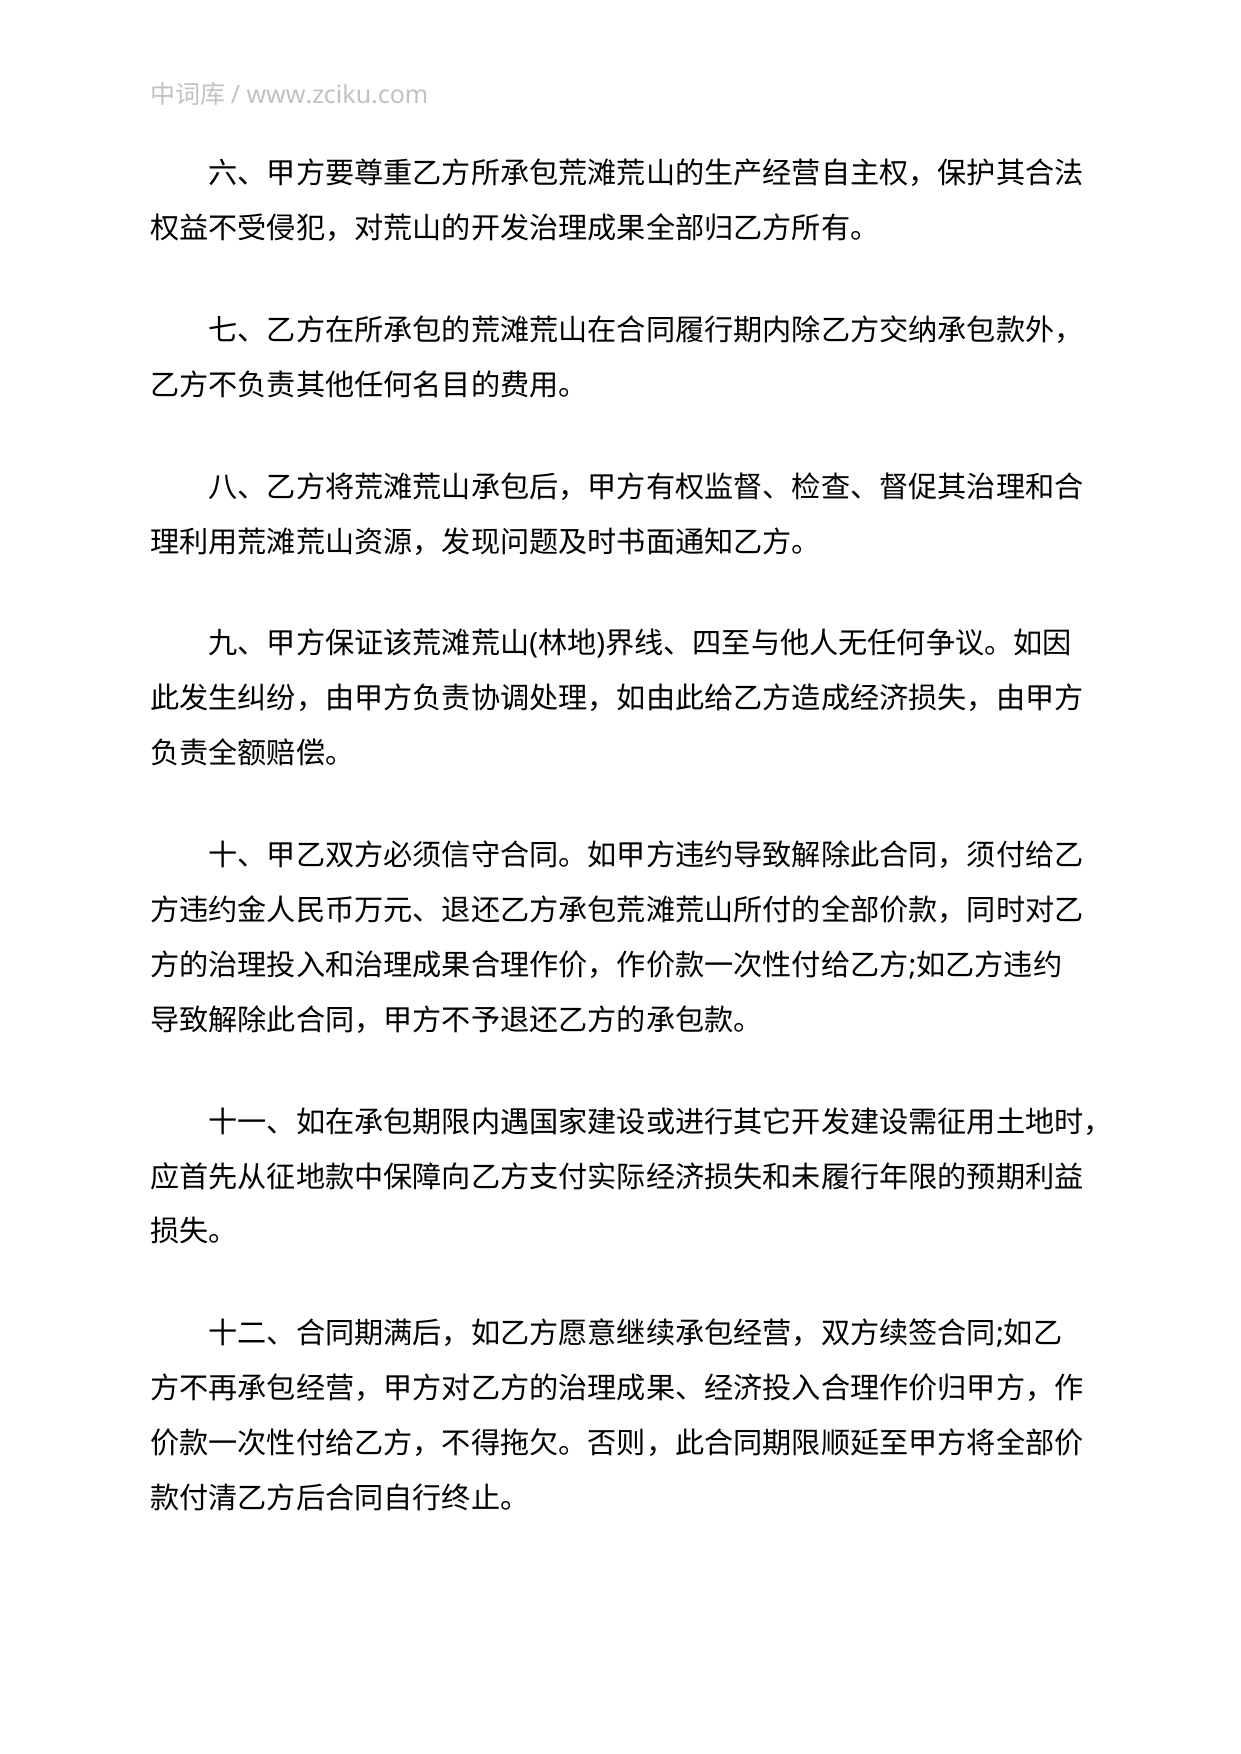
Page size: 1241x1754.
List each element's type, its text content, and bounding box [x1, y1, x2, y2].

text 十、甲乙双方必须信守合同。如甲方违约导致解除此合同，须付给乙方违约金人民币万元、退还乙方承包荒滩荒山所付的全部价款，同时对乙方的治理投入和治理成果合理作价，作价款一次性付给乙方;如乙方违约导致解除此合同，甲方不予退还乙方的承包款。 [150, 832, 1090, 1039]
text 七、乙方在所承包的荒滩荒山在合同履行期内除乙方交纳承包款外，乙方不负责其他任何名目的费用。 [150, 307, 1090, 404]
text 六、甲方要尊重乙方所承包荒滩荒山的生产经营自主权，保护其合法权益不受侵犯，对荒山的开发治理成果全部归乙方所有。 [150, 150, 1090, 247]
text 十二、合同期满后，如乙方愿意继续承包经营，双方续签合同;如乙方不再承包经营，甲方对乙方的治理成果、经济投入合理作价归甲方，作价款一次性付给乙方，不得拖欠。否则，此合同期限顺延至甲方将全部价款付清乙方后合同自行终止。 [150, 1310, 1090, 1517]
text 十一、如在承包期限内遇国家建设或进行其它开发建设需征用土地时，应首先从征地款中保障向乙方支付实际经济损失和未履行年限的预期利益损失。 [150, 1098, 1090, 1250]
text 八、乙方将荒滩荒山承包后，甲方有权监督、检查、督促其治理和合理利用荒滩荒山资源，发现问题及时书面通知乙方。 [150, 463, 1090, 561]
text 九、甲方保证该荒滩荒山(林地)界线、四至与他人无任何争议。如因此发生纠纷，由甲方负责协调处理，如由此给乙方造成经济损失，由甲方负责全额赔偿。 [150, 620, 1090, 772]
